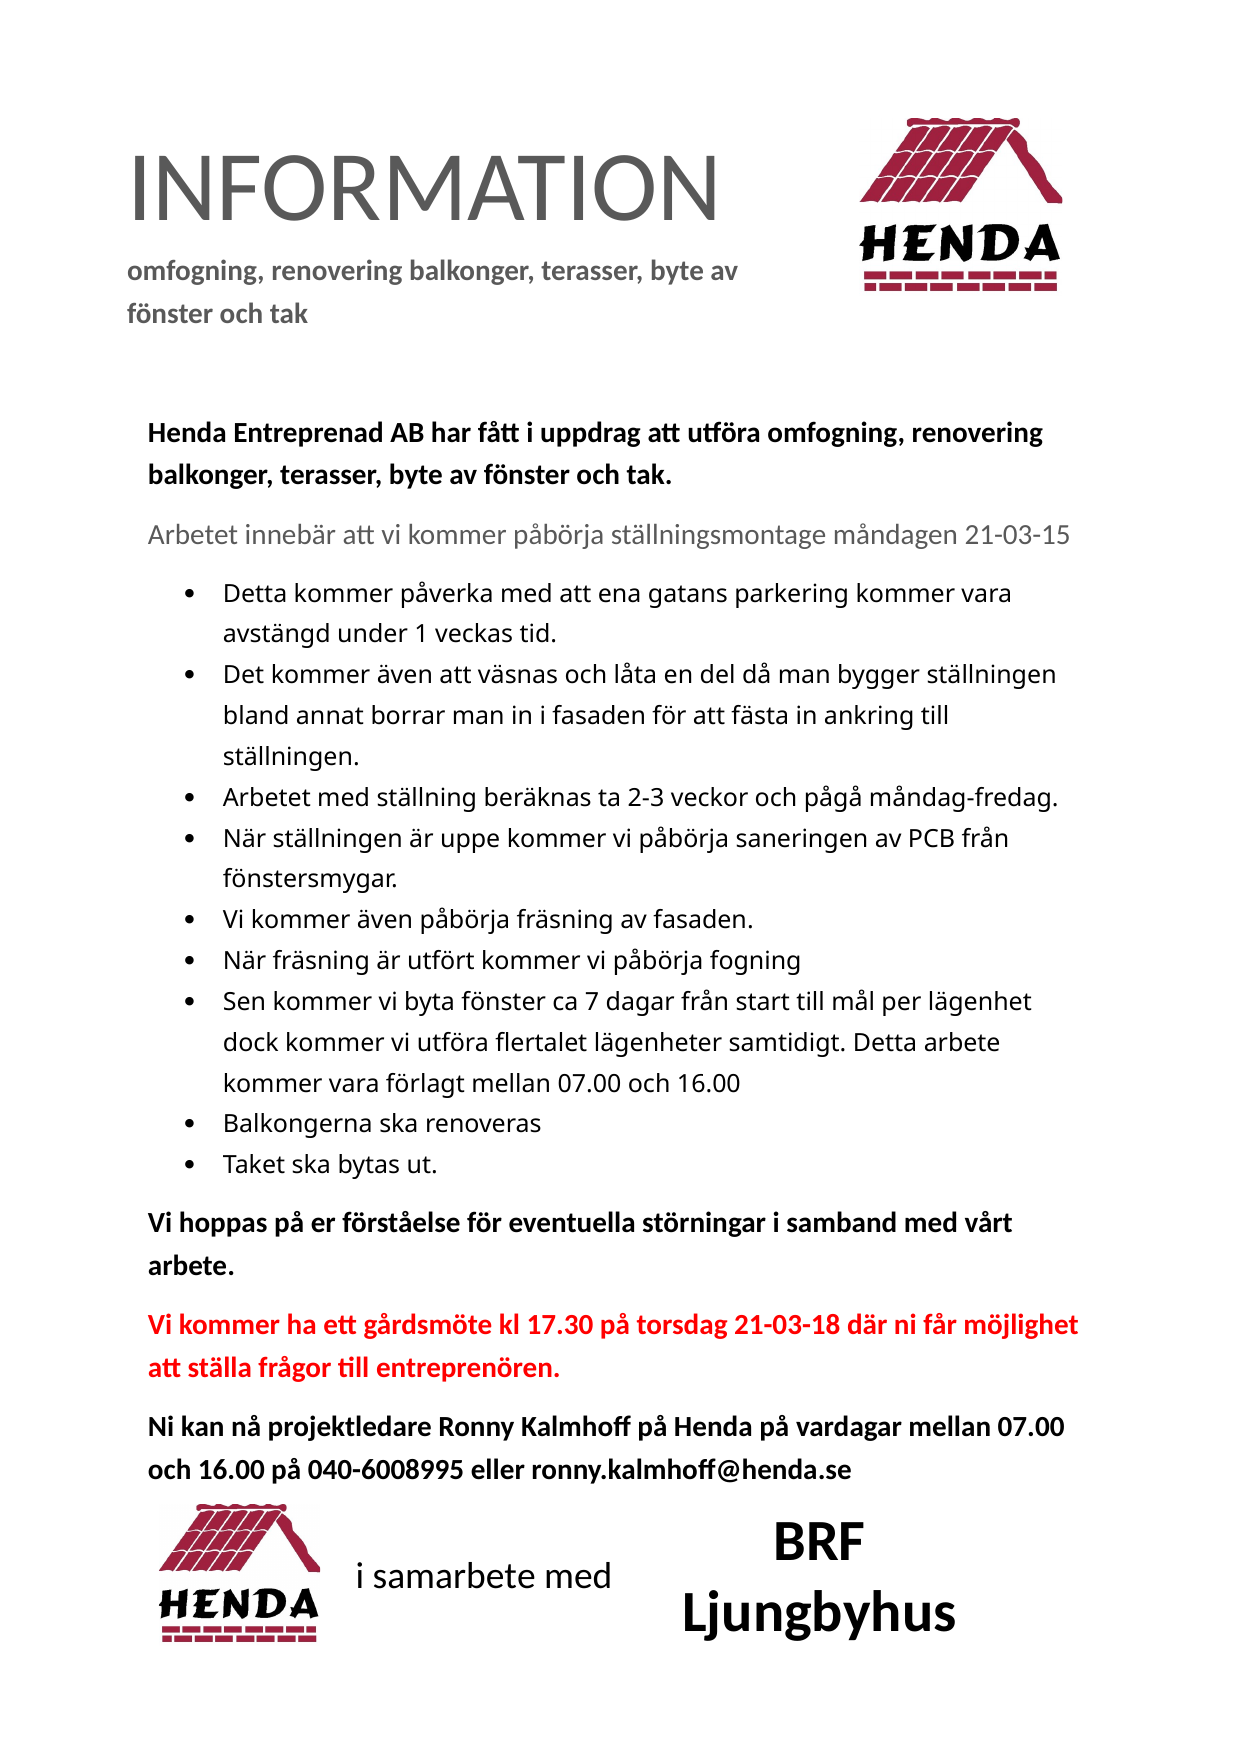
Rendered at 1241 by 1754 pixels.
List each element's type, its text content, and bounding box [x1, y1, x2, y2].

text Arbetet innebär att vi kommer påbörja ställningsmontage måndagen 21-03-15 [148, 516, 1093, 551]
list Balkongerna ska renoveras [185, 1106, 1093, 1140]
list När fräsning är utfört kommer vi påbörja fogning [185, 943, 1093, 977]
list Taket ska bytas ut. [185, 1147, 1093, 1181]
text Henda Entreprenad AB har fått i uppdrag att utföra omfogning, renovering balkonger, terasser, byte av fönster och tak. [148, 414, 1093, 492]
list Det kommer även att väsnas och låta en del då man bygger ställningen bland annat borrar man in i fasaden för att fästa in ankring till ställningen. [185, 657, 1093, 773]
list Vi kommer även påbörja fräsning av fasaden. [185, 902, 1093, 936]
list Sen kommer vi byta fönster ca 7 dagar från start till mål per lägenhet dock kommer vi utföra flertalet lägenheter samtidigt. Detta arbete kommer vara förlagt mellan 07.00 och 16.00 [185, 983, 1093, 1099]
text Vi hoppas på er förståelse för eventuella störningar i samband med vårt arbete. [148, 1204, 1093, 1283]
text Vi kommer ha ett gårdsmöte kl 17.30 på torsdag 21-03-18 där ni får möjlighet att ställa frågor till entreprenören. [148, 1306, 1093, 1385]
list Arbetet med ställning beräknas ta 2-3 veckor och pågå måndag-fredag. [185, 779, 1093, 813]
list Detta kommer påverka med att ena gatans parkering kommer vara avstängd under 1 veckas tid. [185, 575, 1093, 650]
text Ni kan nå projektledare Ronny Kalmhoff på Henda på vardagar mellan 07.00 och 16.00 på 040-6008995 eller ronny.kalmhoff@henda.se [148, 1408, 1093, 1487]
picture [158, 1504, 321, 1646]
list När ställningen är uppe kommer vi påbörja saneringen av PCB från fönstersmygar. [185, 820, 1093, 895]
picture [859, 118, 1063, 296]
